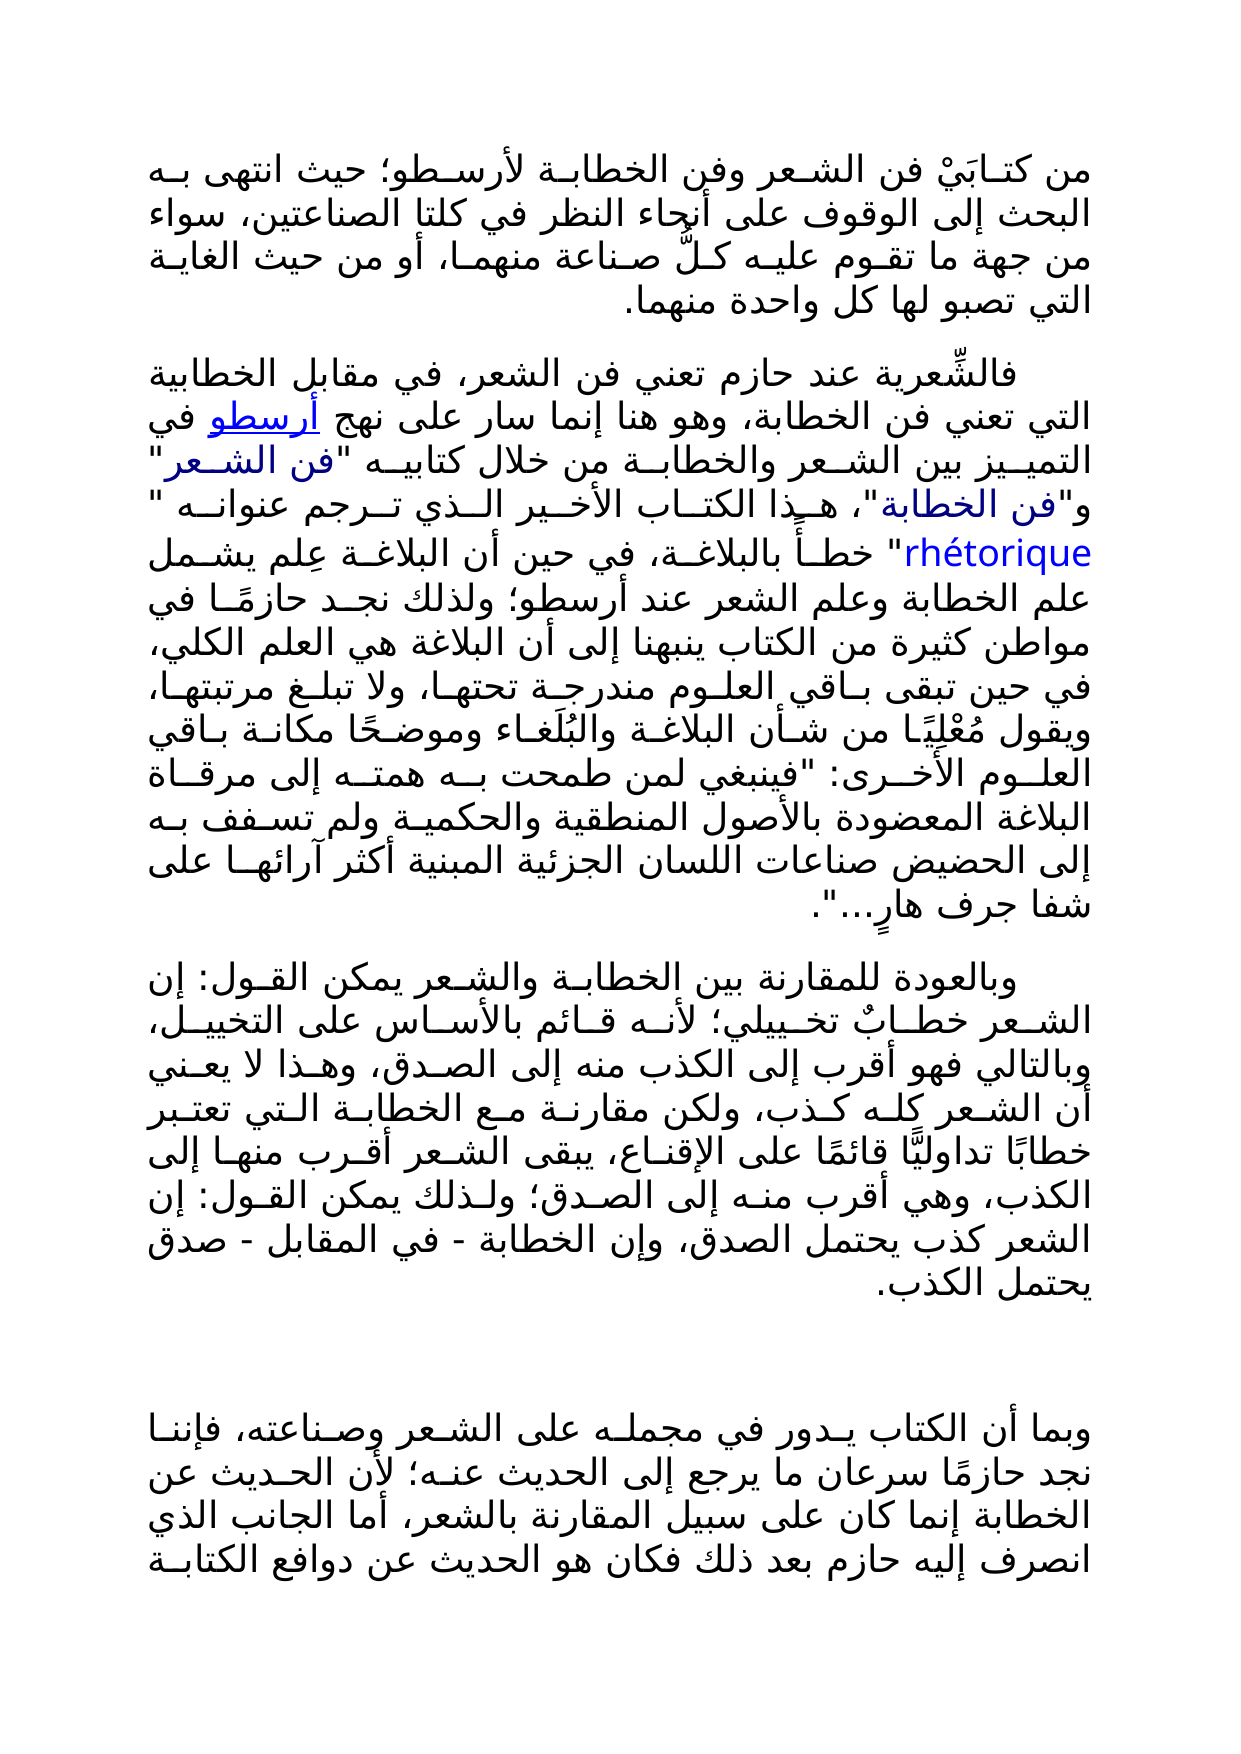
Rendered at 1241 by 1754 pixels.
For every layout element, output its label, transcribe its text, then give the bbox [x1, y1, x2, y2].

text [148, 148, 1093, 322]
text فالشِّعرية عند حازم تعني فن الشعر، في مقابل الخطابية التي تعني فن الخطابة، وهو هنا إنما سار على نهج أرسطو في التمييز بين الشعر والخطابة من خلال كتابيه "فن الشعر" و"فن الخطابة"، هذا الكتاب الأخير الذي ترجم عنوانه "rhétorique" خطأً بالبلاغة، في حين أن البلاغة عِلم يشمل علم الخطابة وعلم الشعر عند أرسطو؛ ولذلك نجد حازمًا في مواطن كثيرة من الكتاب ينبهنا إلى أن البلاغة هي العلم الكلي، في حين تبقى باقي العلوم مندرجة تحتها، ولا تبلغ مرتبتها، ويقول مُعْلِيًا من شأن البلاغة والبُلَغاء وموضحًا مكانة باقي العلوم الأخرى: "فينبغي لمن طمحت به همته إلى مرقاة البلاغة المعضودة بالأصول المنطقية والحكمية ولم تسفف به إلى الحضيض صناعات اللسان الجزئية المبنية أكثر آرائها على شفا جرف هارٍ...". [148, 351, 1093, 926]
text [148, 1406, 1093, 1581]
text وبالعودة للمقارنة بين الخطابة والشعر يمكن القول: إن الشعر خطابٌ تخييلي؛ لأنه قائم بالأساس على التخييل، وبالتالي فهو أقرب إلى الكذب منه إلى الصدق، وهذا لا يعني أن الشعر كله كذب، ولكن مقارنة مع الخطابة التي تعتبر خطابًا تداوليًّا قائمًا على الإقناع، يبقى الشعر أقرب منها إلى الكذب، وهي أقرب منه إلى الصدق؛ ولذلك يمكن القول: إن الشعر كذب يحتمل الصدق، وإن الخطابة - في المقابل - صدق يحتمل الكذب. [148, 955, 1093, 1304]
